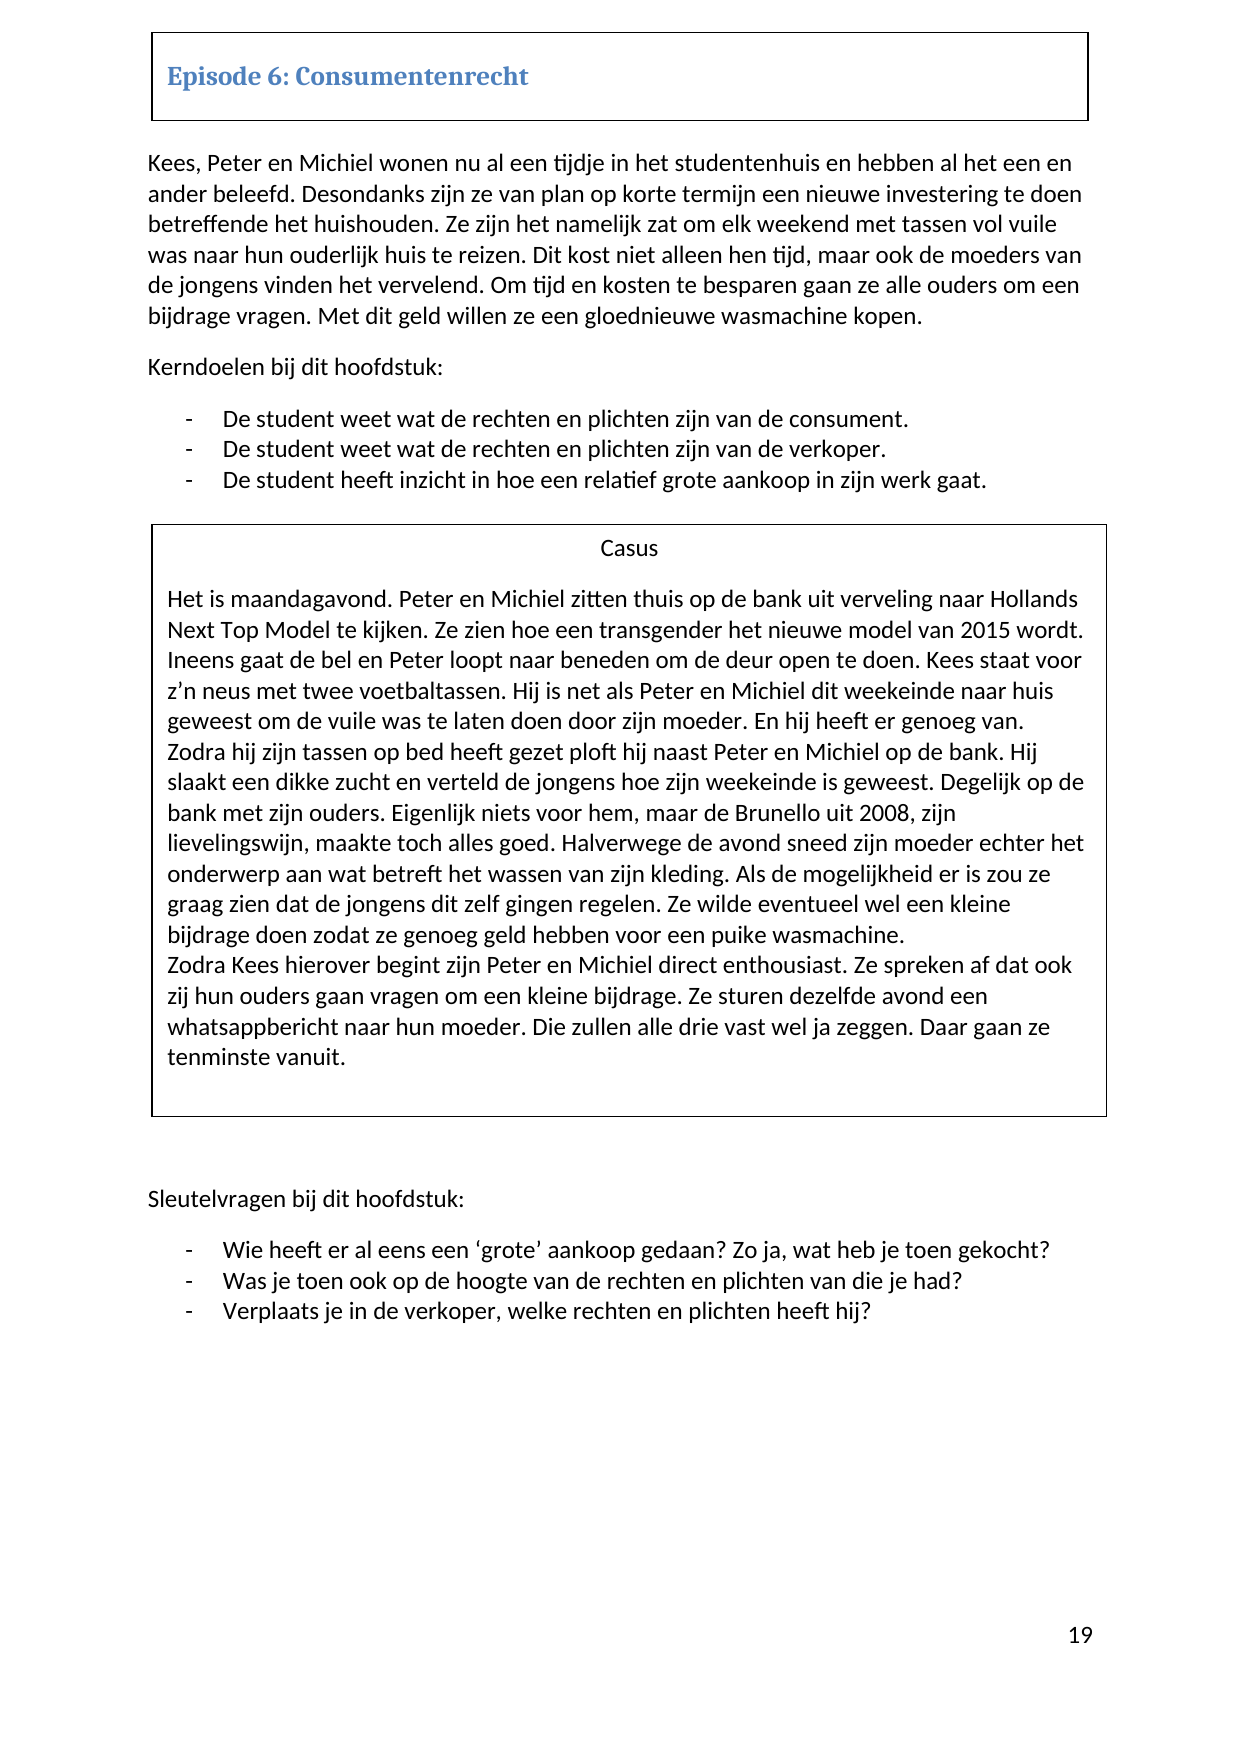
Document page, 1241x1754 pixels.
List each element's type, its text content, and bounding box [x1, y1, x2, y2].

list De student weet wat de rechten en plichten zijn van de verkoper. [185, 433, 1093, 464]
list Verplaats je in de verkoper, welke rechten en plichten heeft hij? [185, 1295, 1093, 1326]
list De student weet wat de rechten en plichten zijn van de consument. [185, 403, 1093, 433]
text Kees, Peter en Michiel wonen nu al een tijdje in het studentenhuis en hebben al het een en ander beleefd. Desondanks zijn ze van plan op korte termijn een nieuwe investering te doen betreffende het huishouden. Ze zijn het namelijk zat om elk weekend met tassen vol vuile was naar hun ouderlijk huis te reizen. Dit kost niet alleen hen tijd, maar ook de moeders van de jongens vinden het vervelend. Om tijd en kosten te besparen gaan ze alle ouders om een bijdrage vragen. Met dit geld willen ze een gloednieuwe wasmachine kopen. [148, 148, 1093, 331]
text Kerndoelen bij dit hoofdstuk: [148, 352, 1093, 382]
list Was je toen ook op de hoogte van de rechten en plichten van die je had? [185, 1265, 1093, 1295]
list De student heeft inzicht in hoe een relatief grote aankoop in zijn werk gaat. [185, 464, 1093, 494]
list Wie heeft er al eens een ‘grote’ aankoop gedaan? Zo ja, wat heb je toen gekocht? [185, 1234, 1093, 1265]
text Sleutelvragen bij dit hoofdstuk: [148, 1183, 1093, 1213]
